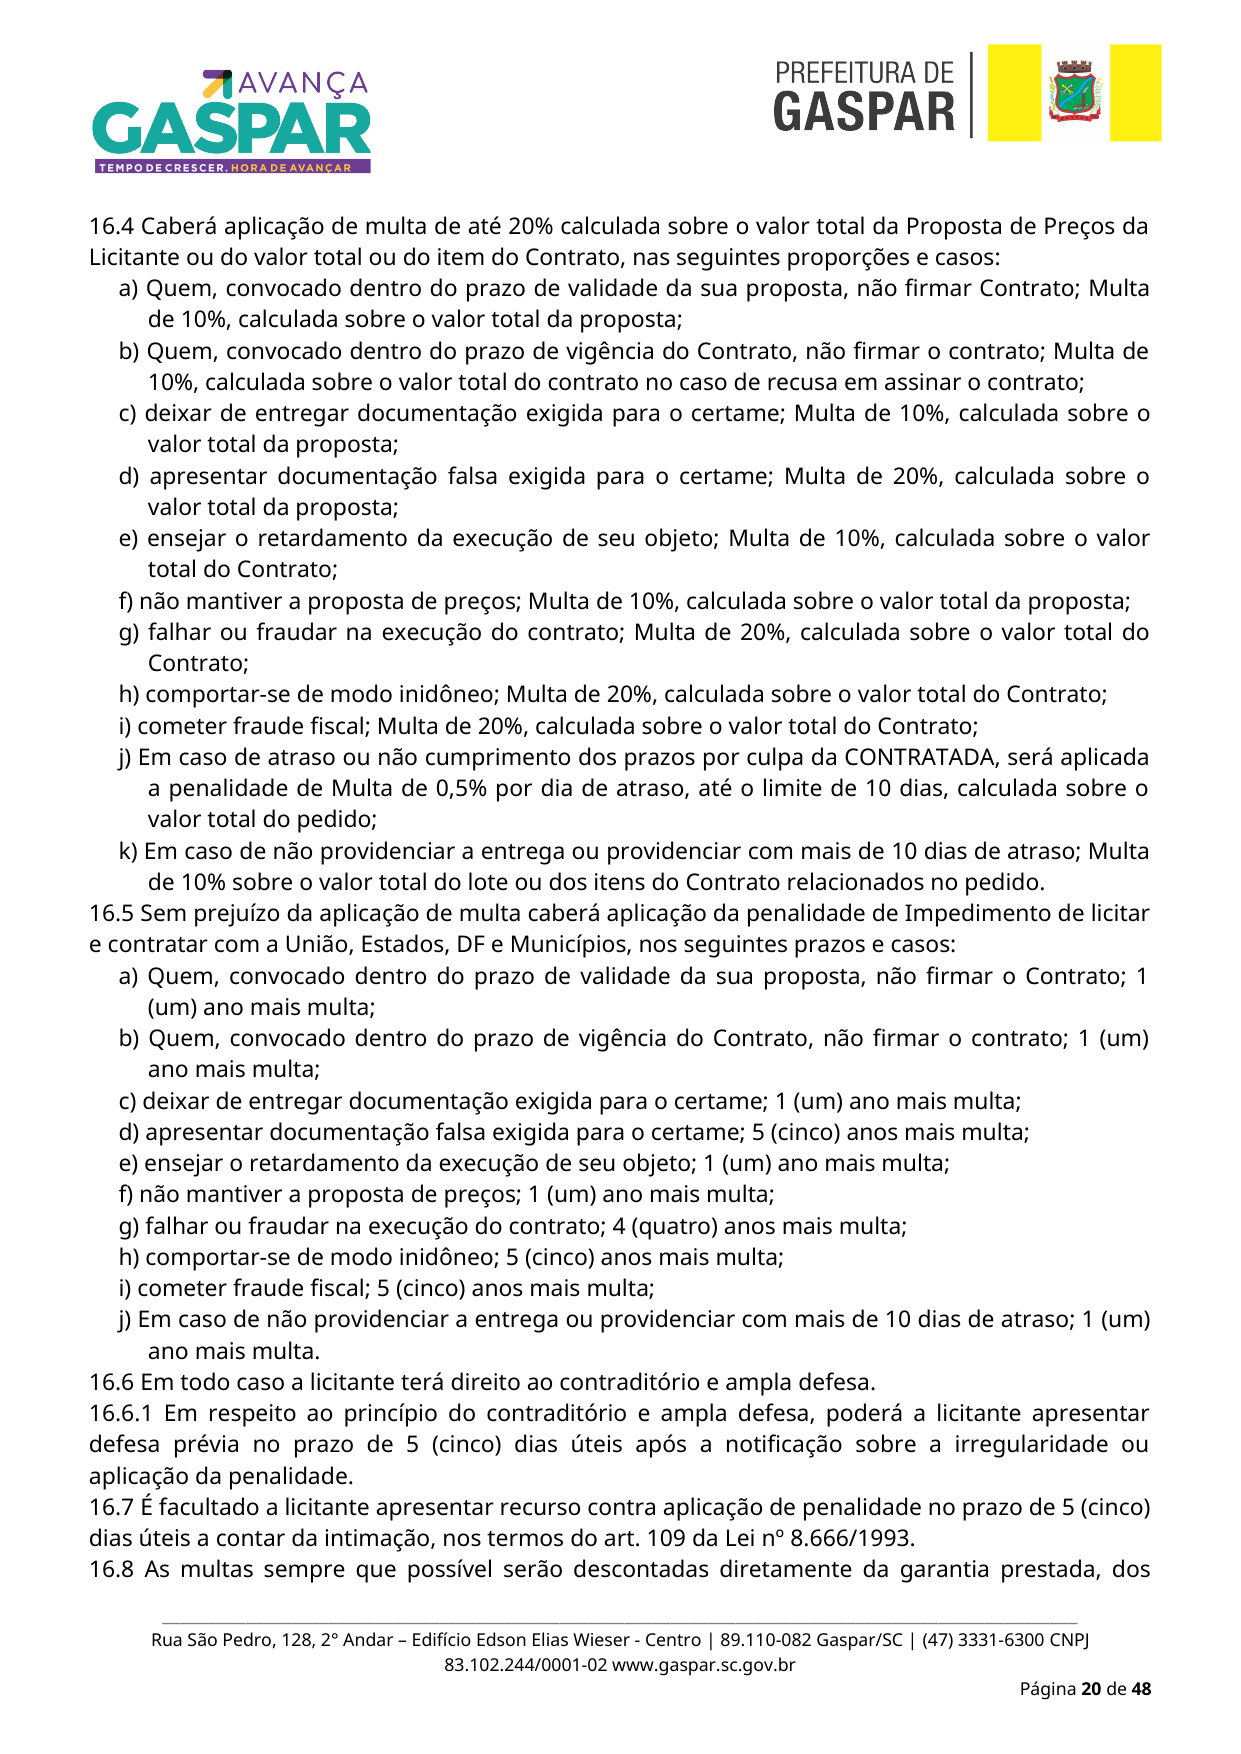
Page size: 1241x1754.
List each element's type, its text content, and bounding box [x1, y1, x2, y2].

text 16.4 Caberá aplicação de multa de até 20% calculada sobre o valor total da Proposta de Preços da Licitante ou do valor total ou do item do Contrato, nas seguintes proporções e casos: [89, 210, 1152, 272]
text g) falhar ou fraudar na execução do contrato; Multa de 20%, calculada sobre o valor total do Contrato; [118, 616, 1152, 678]
text f) não mantiver a proposta de preços; Multa de 10%, calculada sobre o valor total da proposta; [118, 585, 1152, 616]
picture [92, 69, 371, 173]
text g) falhar ou fraudar na execução do contrato; 4 (quatro) anos mais multa; [118, 1210, 1152, 1241]
text 16.7 É facultado a licitante apresentar recurso contra aplicação de penalidade no prazo de 5 (cinco) dias úteis a contar da intimação, nos termos do art. 109 da Lei nº 8.666/1993. [89, 1491, 1152, 1553]
text b) Quem, convocado dentro do prazo de vigência do Contrato, não firmar o contrato; Multa de 10%, calculada sobre o valor total do contrato no caso de recusa em assinar o contrato; [118, 335, 1152, 397]
text h) comportar-se de modo inidôneo; 5 (cinco) anos mais multa; [118, 1241, 1152, 1272]
text c) deixar de entregar documentação exigida para o certame; Multa de 10%, calculada sobre o valor total da proposta; [118, 397, 1152, 460]
text d) apresentar documentação falsa exigida para o certame; Multa de 20%, calculada sobre o valor total da proposta; [118, 460, 1152, 522]
text h) comportar-se de modo inidôneo; Multa de 20%, calculada sobre o valor total do Contrato; [118, 678, 1152, 710]
picture [774, 44, 1162, 142]
text i) cometer fraude fiscal; 5 (cinco) anos mais multa; [118, 1272, 1152, 1303]
text e) ensejar o retardamento da execução de seu objeto; 1 (um) ano mais multa; [118, 1147, 1152, 1178]
text b) Quem, convocado dentro do prazo de vigência do Contrato, não firmar o contrato; 1 (um) ano mais multa; [118, 1022, 1152, 1085]
text d) apresentar documentação falsa exigida para o certame; 5 (cinco) anos mais multa; [118, 1116, 1152, 1147]
text i) cometer fraude fiscal; Multa de 20%, calculada sobre o valor total do Contrato; [118, 710, 1152, 741]
text 16.6 Em todo caso a licitante terá direito ao contraditório e ampla defesa. [89, 1366, 1152, 1397]
text f) não mantiver a proposta de preços; 1 (um) ano mais multa; [118, 1178, 1152, 1210]
text k) Em caso de não providenciar a entrega ou providenciar com mais de 10 dias de atraso; Multa de 10% sobre o valor total do lote ou dos itens do Contrato relacionados no pedido. [118, 835, 1152, 897]
text j) Em caso de não providenciar a entrega ou providenciar com mais de 10 dias de atraso; 1 (um) ano mais multa. [118, 1303, 1152, 1366]
text c) deixar de entregar documentação exigida para o certame; 1 (um) ano mais multa; [118, 1085, 1152, 1116]
text a) Quem, convocado dentro do prazo de validade da sua proposta, não firmar Contrato; Multa de 10%, calculada sobre o valor total da proposta; [118, 272, 1152, 335]
text 16.5 Sem prejuízo da aplicação de multa caberá aplicação da penalidade de Impedimento de licitar e contratar com a União, Estados, DF e Municípios, nos seguintes prazos e casos: [89, 897, 1152, 960]
text a) Quem, convocado dentro do prazo de validade da sua proposta, não firmar o Contrato; 1 (um) ano mais multa; [118, 960, 1152, 1022]
text 16.6.1 Em respeito ao princípio do contraditório e ampla defesa, poderá a licitante apresentar defesa prévia no prazo de 5 (cinco) dias úteis após a notificação sobre a irregularidade ou aplicação da penalidade. [89, 1397, 1152, 1491]
text j) Em caso de atraso ou não cumprimento dos prazos por culpa da CONTRATADA, será aplicada a penalidade de Multa de 0,5% por dia de atraso, até o limite de 10 dias, calculada sobre o valor total do pedido; [118, 741, 1152, 835]
text e) ensejar o retardamento da execução de seu objeto; Multa de 10%, calculada sobre o valor total do Contrato; [118, 522, 1152, 585]
